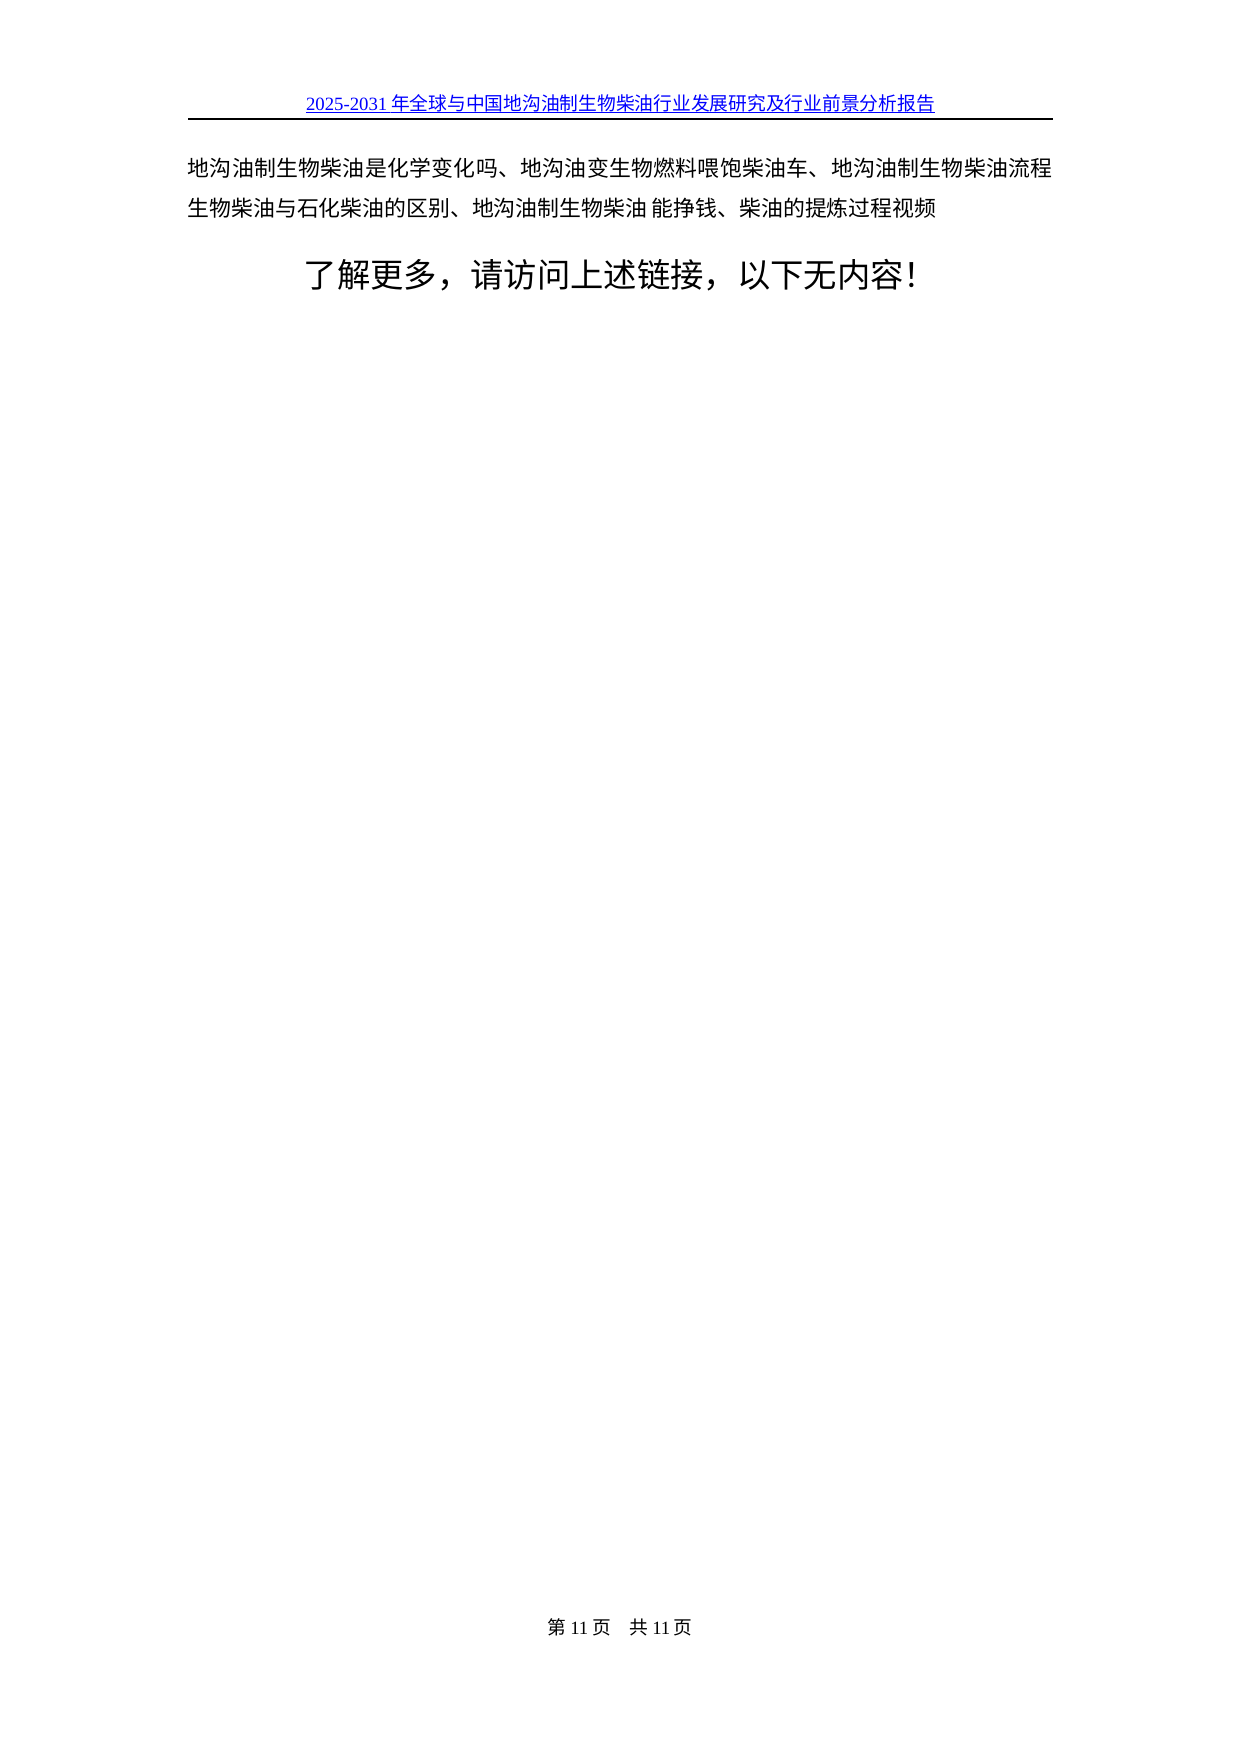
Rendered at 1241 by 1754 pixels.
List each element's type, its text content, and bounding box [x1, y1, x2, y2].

title 了解更多，请访问上述链接，以下无内容！ [187, 241, 1053, 306]
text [187, 150, 1053, 223]
